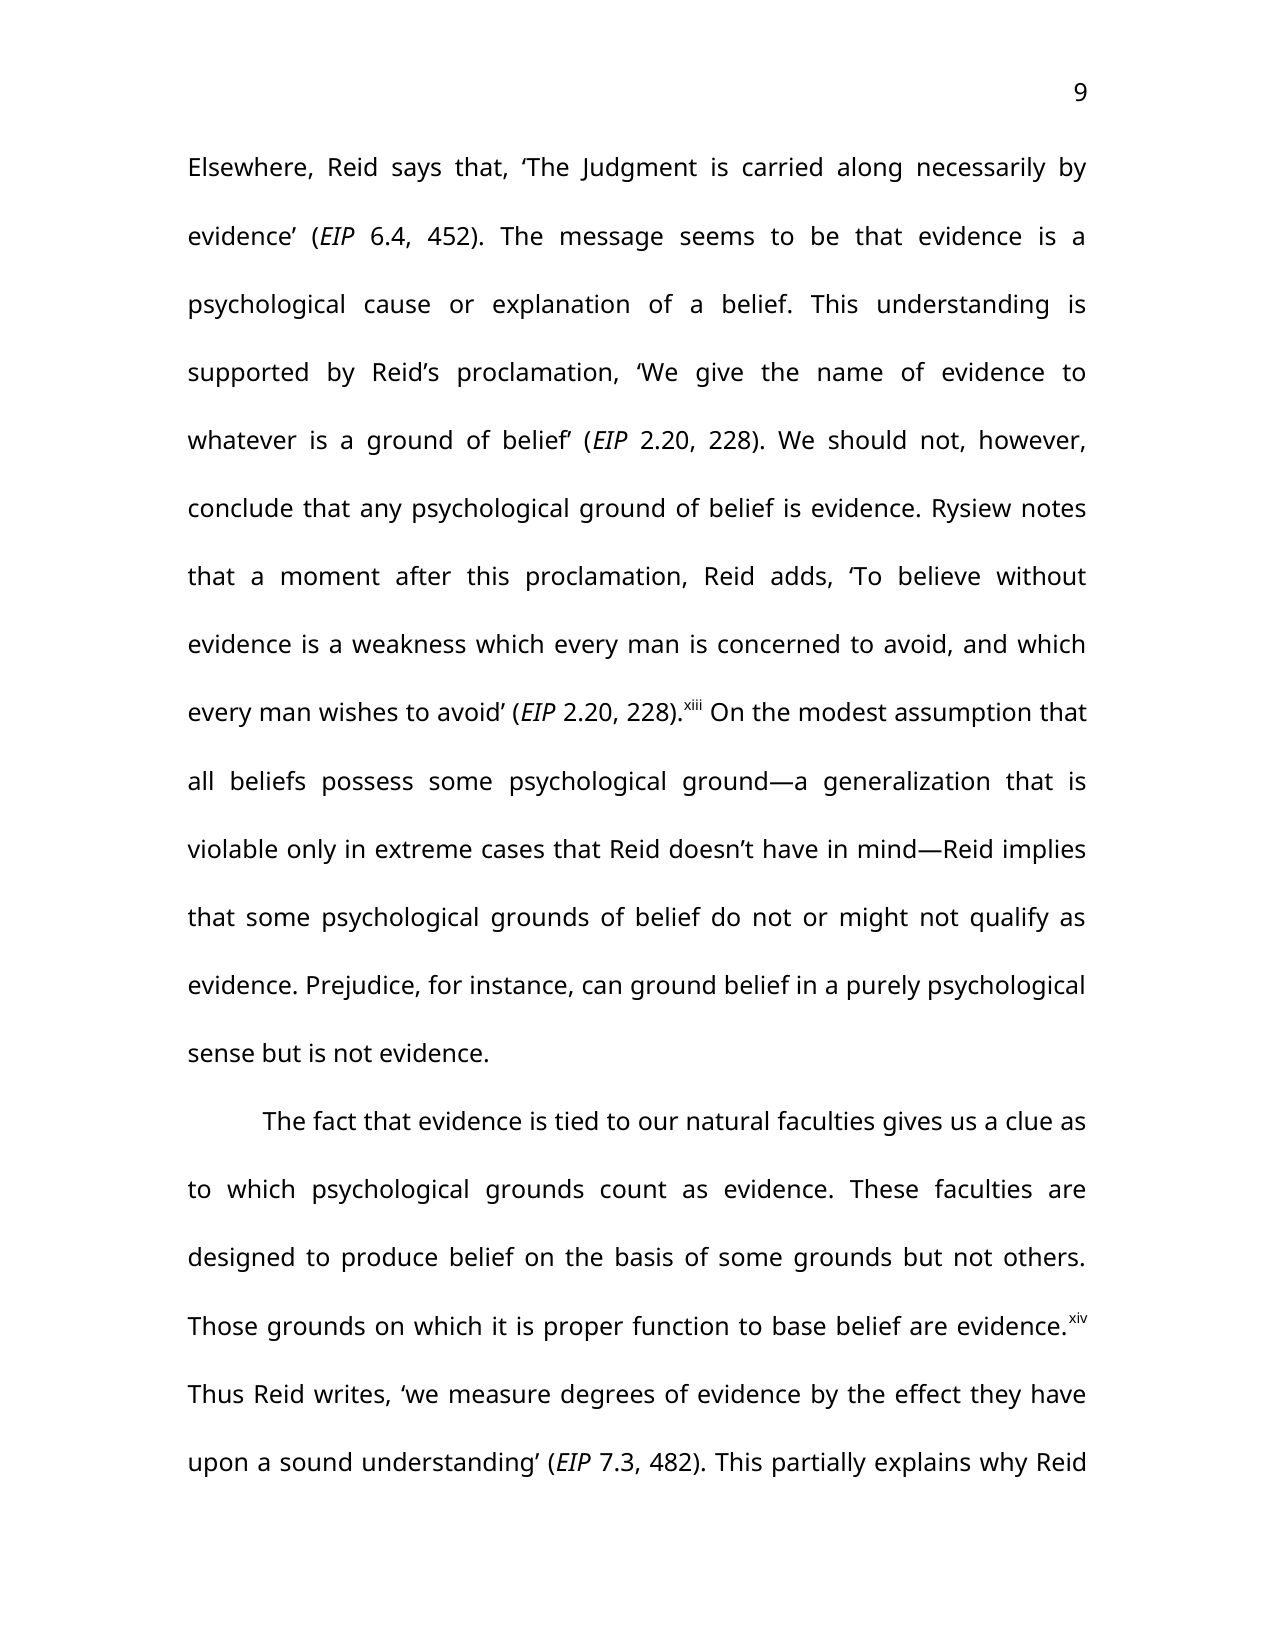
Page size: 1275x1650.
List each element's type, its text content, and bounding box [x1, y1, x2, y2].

text Elsewhere, Reid says that, ‘The Judgment is carried along necessarily by evidence’ (EIP 6.4, 452). The message seems to be that evidence is a psychological cause or explanation of a belief. This understanding is supported by Reid’s proclamation, ‘We give the name of evidence to whatever is a ground of belief’ (EIP 2.20, 228). We should not, however, conclude that any psychological ground of belief is evidence. Rysiew notes that a moment after this proclamation, Reid adds, ‘To believe without evidence is a weakness which every man is concerned to avoid, and which every man wishes to avoid’ (EIP 2.20, 228). On the modest assumption that all beliefs possess some psychological ground—a generalization that is violable only in extreme cases that Reid doesn’t have in mind—Reid implies that some psychological grounds of belief do not or might not qualify as evidence. Prejudice, for instance, can ground belief in a purely psychological sense but is not evidence. [187, 150, 1087, 1070]
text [187, 1104, 1087, 1478]
